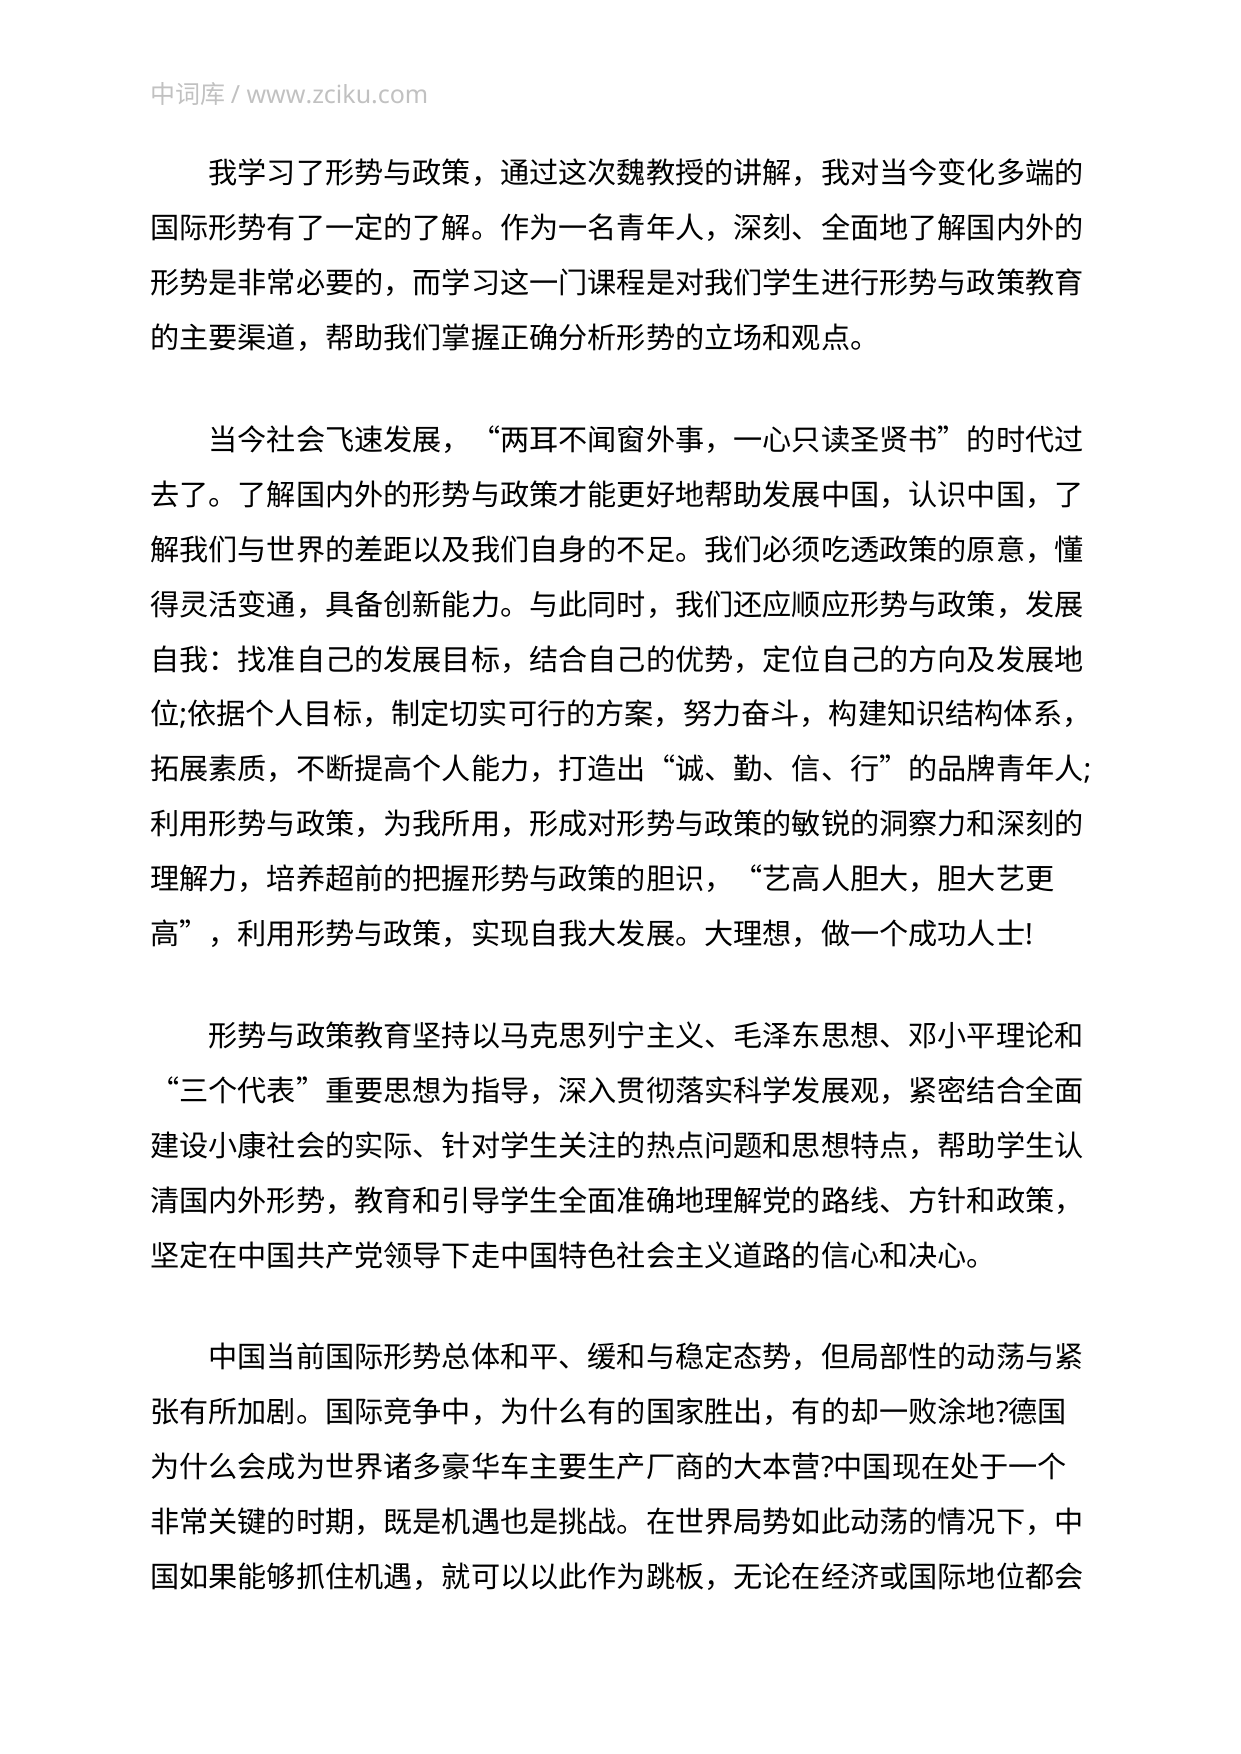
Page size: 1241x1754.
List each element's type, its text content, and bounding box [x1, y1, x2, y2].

text 形势与政策教育坚持以马克思列宁主义、毛泽东思想、邓小平理论和“三个代表”重要思想为指导，深入贯彻落实科学发展观，紧密结合全面建设小康社会的实际、针对学生关注的热点问题和思想特点，帮助学生认清国内外形势，教育和引导学生全面准确地理解党的路线、方针和政策，坚定在中国共产党领导下走中国特色社会主义道路的信心和决心。 [150, 1013, 1090, 1274]
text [150, 1334, 1090, 1596]
text 当今社会飞速发展，“两耳不闻窗外事，一心只读圣贤书”的时代过去了。了解国内外的形势与政策才能更好地帮助发展中国，认识中国，了解我们与世界的差距以及我们自身的不足。我们必须吃透政策的原意，懂得灵活变通，具备创新能力。与此同时，我们还应顺应形势与政策，发展自我：找准自己的发展目标，结合自己的优势，定位自己的方向及发展地位;依据个人目标，制定切实可行的方案，努力奋斗，构建知识结构体系，拓展素质，不断提高个人能力，打造出“诚、勤、信、行”的品牌青年人;利用形势与政策，为我所用，形成对形势与政策的敏锐的洞察力和深刻的理解力，培养超前的把握形势与政策的胆识，“艺高人胆大，胆大艺更高”，利用形势与政策，实现自我大发展。大理想，做一个成功人士! [150, 416, 1090, 953]
text 我学习了形势与政策，通过这次魏教授的讲解，我对当今变化多端的国际形势有了一定的了解。作为一名青年人，深刻、全面地了解国内外的形势是非常必要的，而学习这一门课程是对我们学生进行形势与政策教育的主要渠道，帮助我们掌握正确分析形势的立场和观点。 [150, 150, 1090, 357]
